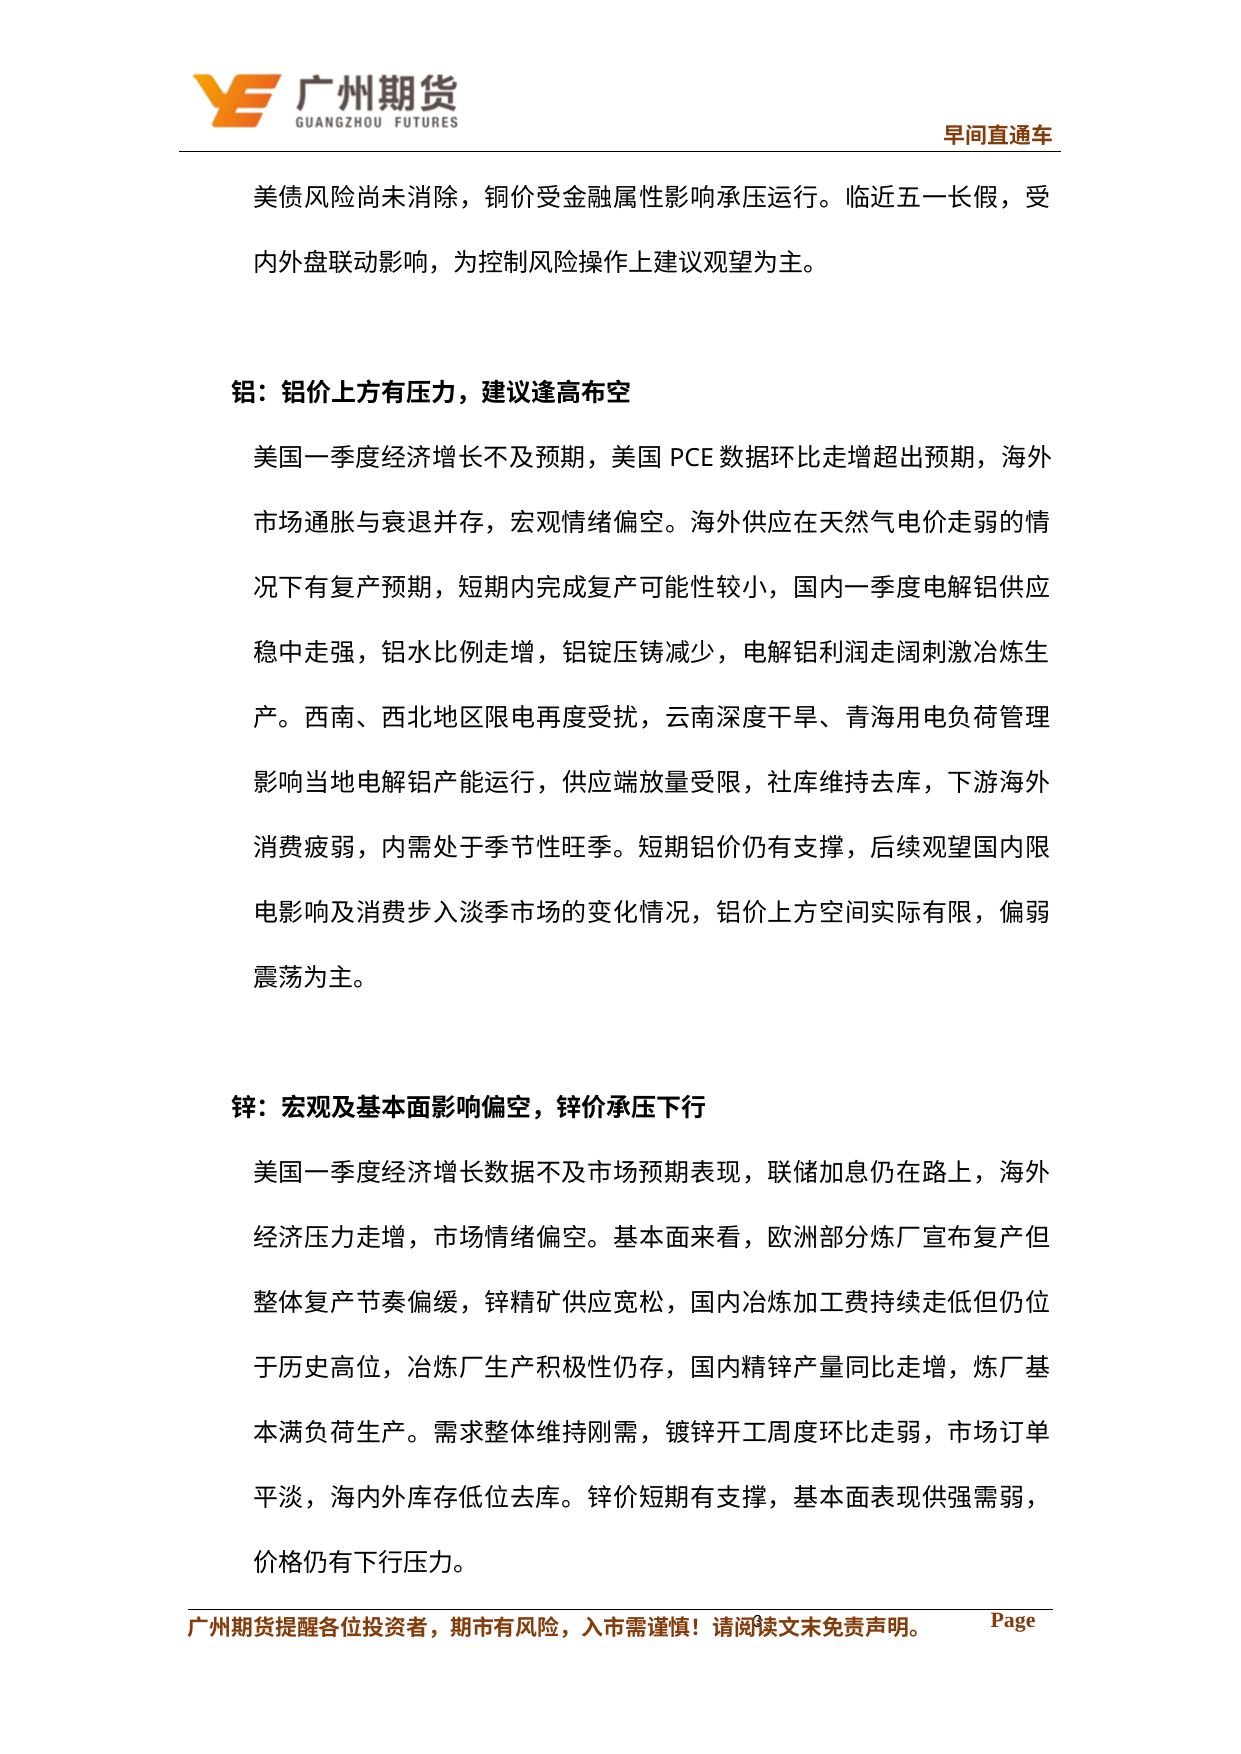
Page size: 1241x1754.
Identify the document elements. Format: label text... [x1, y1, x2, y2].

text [253, 163, 1053, 293]
text 铝：铝价上方有压力，建议逢高布空 [231, 358, 1053, 423]
text 美国一季度经济增长数据不及市场预期表现，联储加息仍在路上，海外经济压力走增，市场情绪偏空。基本面来看，欧洲部分炼厂宣布复产但整体复产节奏偏缓，锌精矿供应宽松，国内冶炼加工费持续走低但仍位于历史高位，冶炼厂生产积极性仍存，国内精锌产量同比走增，炼厂基本满负荷生产。需求整体维持刚需，镀锌开工周度环比走弱，市场订单平淡，海内外库存低位去库。锌价短期有支撑，基本面表现供强需弱，价格仍有下行压力。 [253, 1138, 1053, 1593]
picture [187, 61, 479, 139]
text 锌：宏观及基本面影响偏空，锌价承压下行 [231, 1073, 1053, 1138]
text 美国一季度经济增长不及预期，美国PCE数据环比走增超出预期，海外市场通胀与衰退并存，宏观情绪偏空。海外供应在天然气电价走弱的情况下有复产预期，短期内完成复产可能性较小，国内一季度电解铝供应稳中走强，铝水比例走增，铝锭压铸减少，电解铝利润走阔刺激冶炼生产。西南、西北地区限电再度受扰，云南深度干旱、青海用电负荷管理影响当地电解铝产能运行，供应端放量受限，社库维持去库，下游海外消费疲弱，内需处于季节性旺季。短期铝价仍有支撑，后续观望国内限电影响及消费步入淡季市场的变化情况，铝价上方空间实际有限，偏弱震荡为主。 [253, 423, 1053, 1008]
